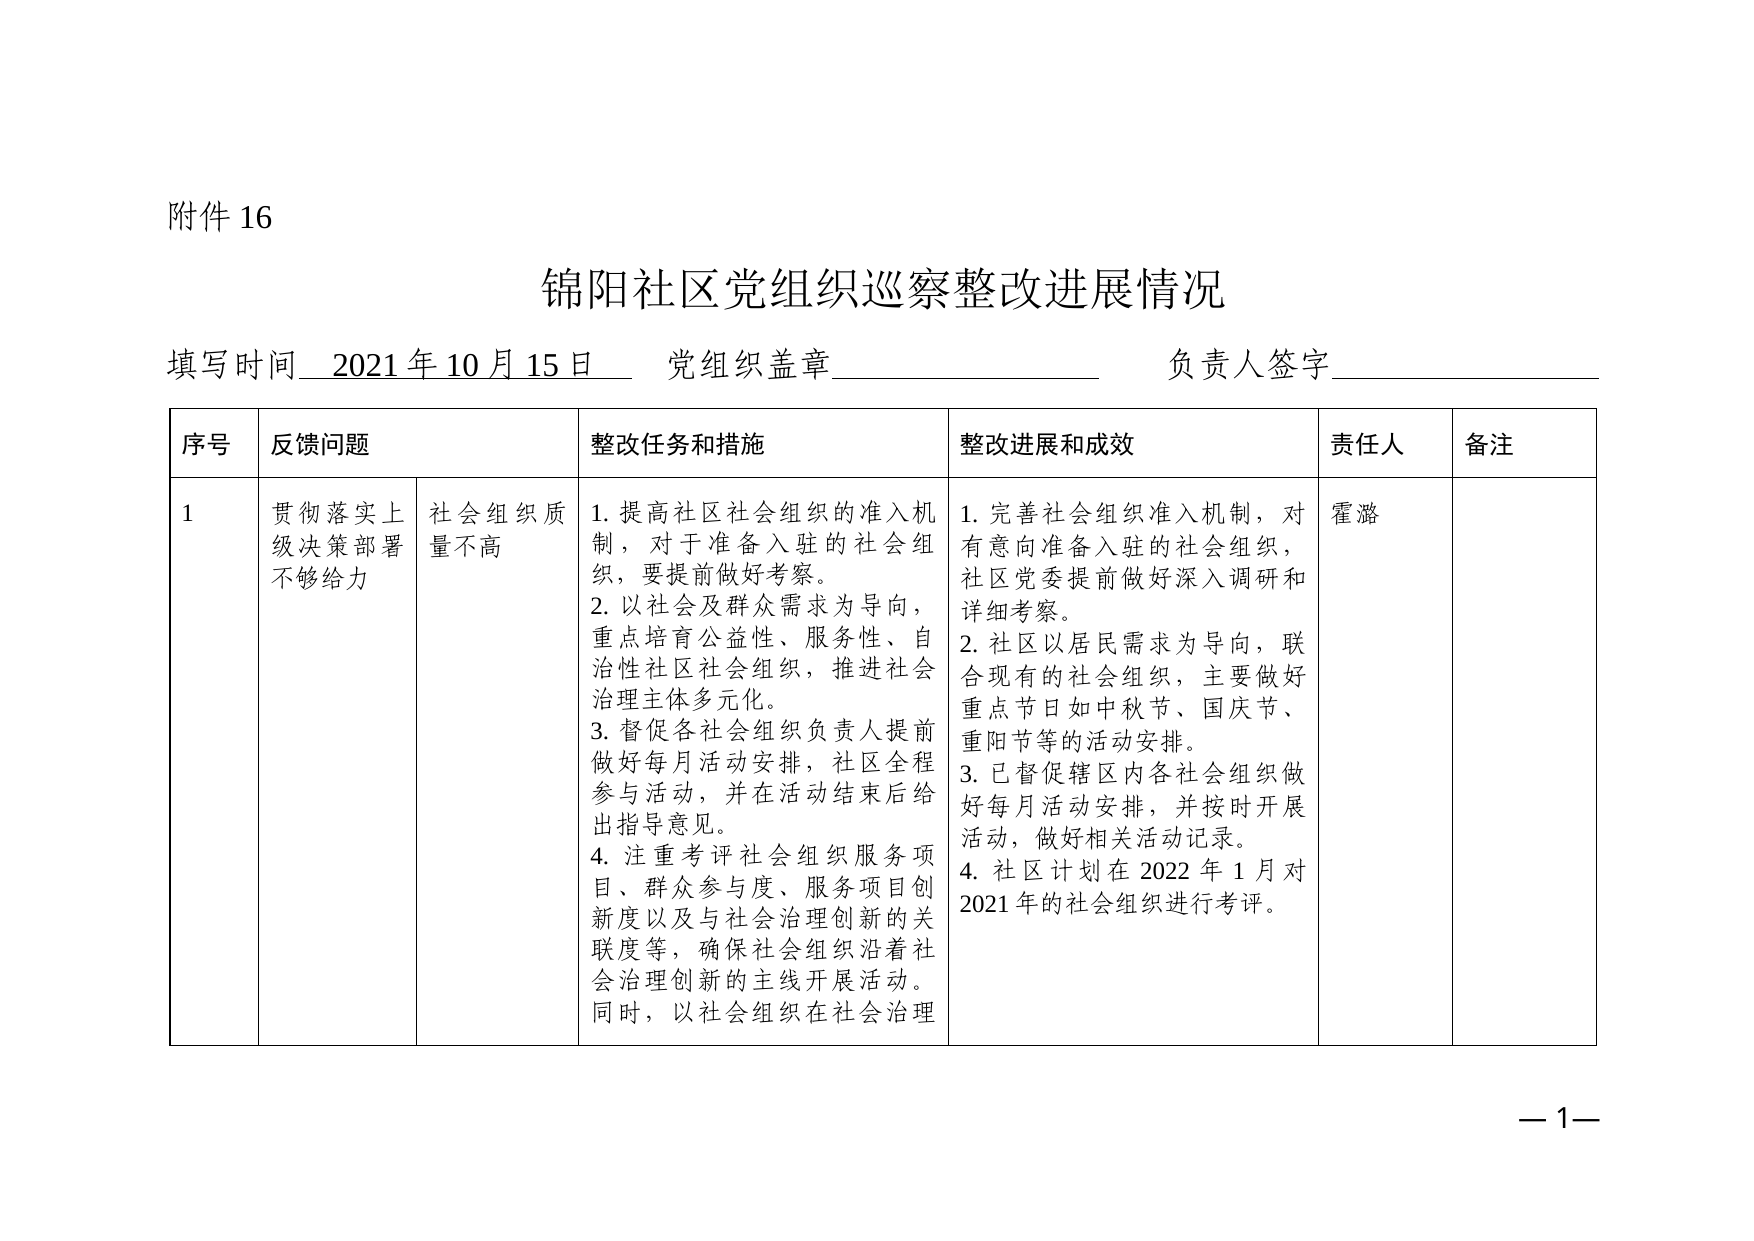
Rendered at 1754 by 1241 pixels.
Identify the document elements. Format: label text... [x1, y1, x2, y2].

table_header 反馈问题 [259, 409, 578, 477]
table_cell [949, 478, 1318, 1045]
table_cell 贯彻落实上级决策部署不够给力 [259, 478, 416, 1045]
table_header 责任人 [1319, 409, 1452, 477]
text 锦阳社区党组织巡察整改进展情况 [165, 253, 1600, 318]
table_cell 社会组织质量不高 [417, 478, 578, 1045]
table_header 序号 [171, 409, 258, 477]
table_cell 霍潞 [1319, 478, 1452, 1045]
text 附件16 [165, 181, 1600, 241]
table_cell [1453, 478, 1596, 1045]
table_header 整改任务和措施 [579, 409, 948, 477]
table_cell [579, 478, 948, 1045]
table_header 备注 [1453, 409, 1596, 477]
table_header 整改进展和成效 [949, 409, 1318, 477]
text 填写时间 2021年10月15日 党组织盖章 负责人签字 [165, 331, 1600, 396]
table_cell 1 [171, 478, 258, 1045]
